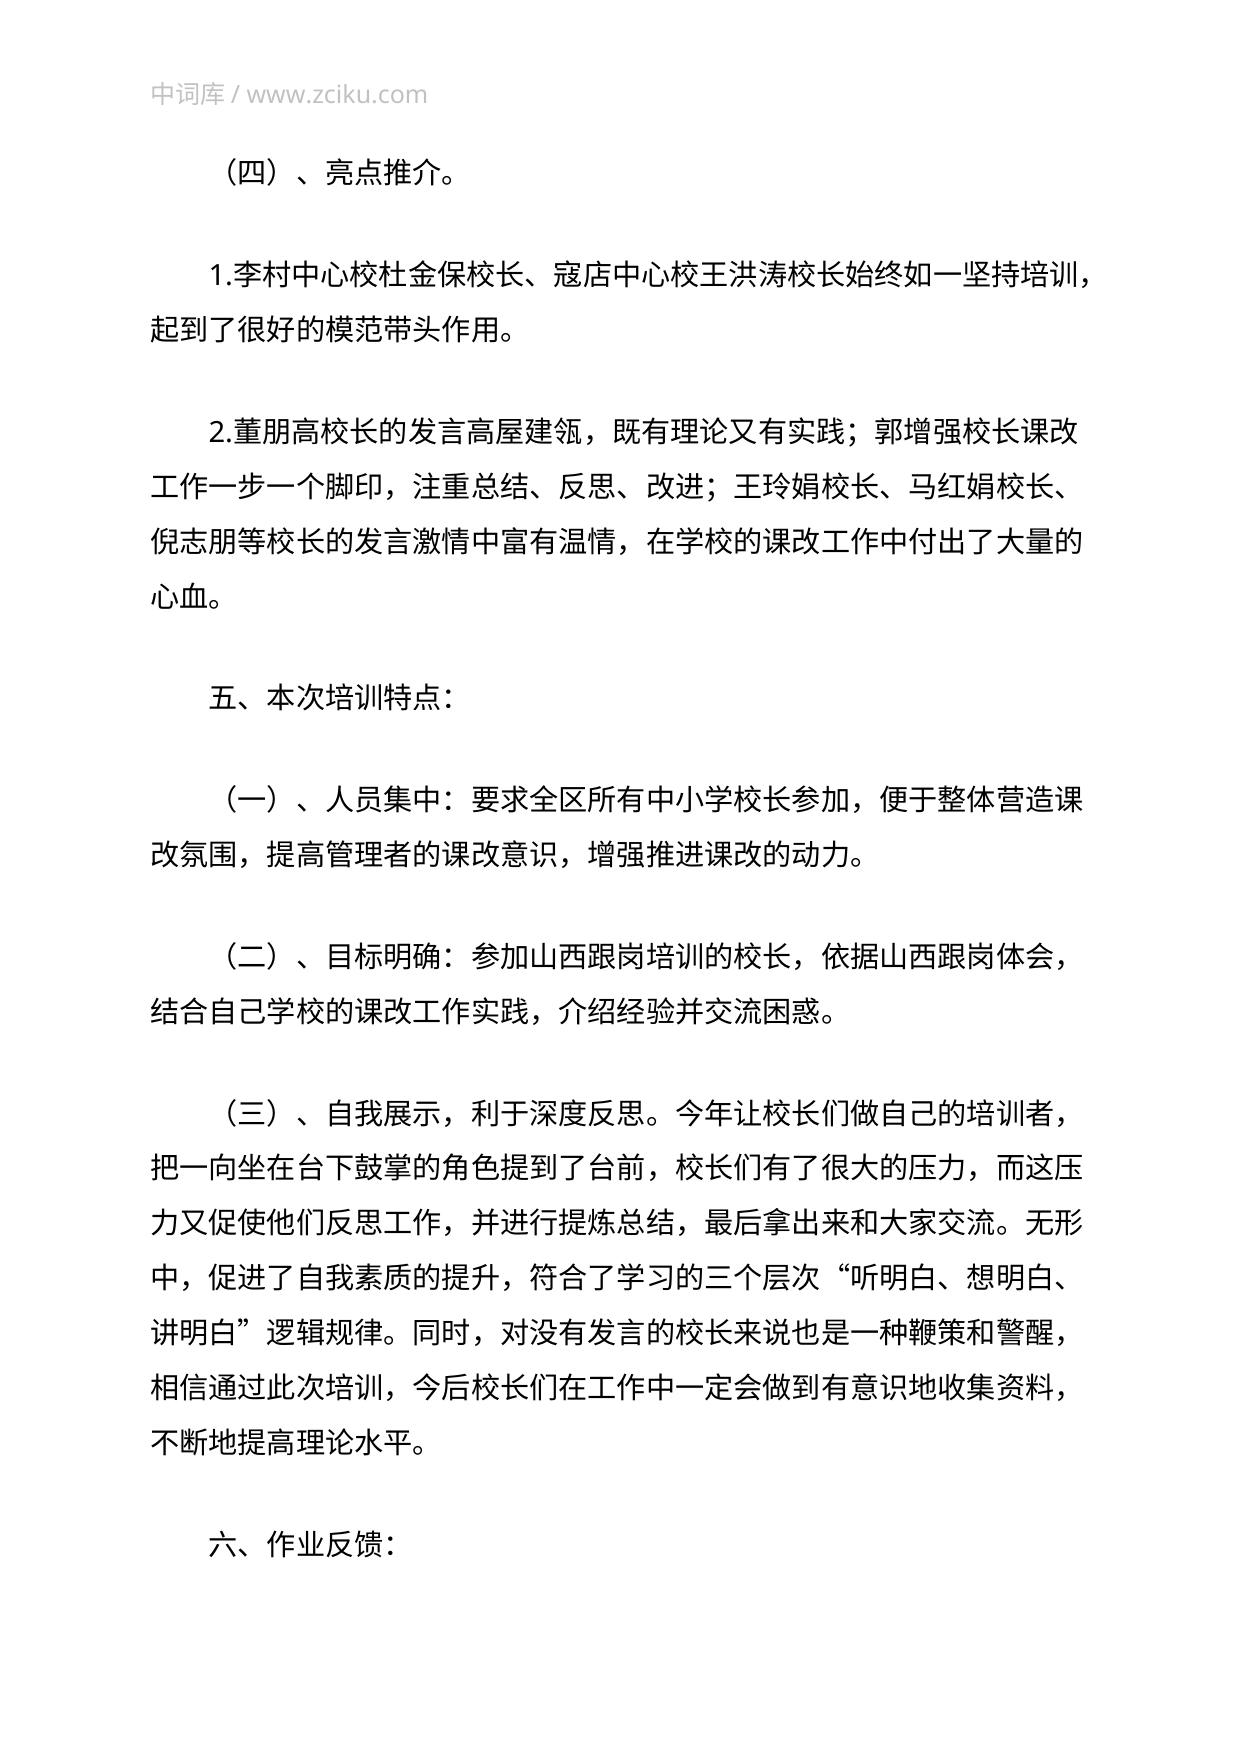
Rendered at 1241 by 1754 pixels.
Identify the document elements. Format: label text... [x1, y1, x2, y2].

text （三）、自我展示，利于深度反思。今年让校长们做自己的培训者，把一向坐在台下鼓掌的角色提到了台前，校长们有了很大的压力，而这压力又促使他们反思工作，并进行提炼总结，最后拿出来和大家交流。无形中，促进了自我素质的提升，符合了学习的三个层次“听明白、想明白、讲明白”逻辑规律。同时，对没有发言的校长来说也是一种鞭策和警醒，相信通过此次培训，今后校长们在工作中一定会做到有意识地收集资料，不断地提高理论水平。 [150, 1090, 1090, 1462]
text 六、作业反馈： [150, 1521, 1090, 1564]
text 2.董朋高校长的发言高屋建瓴，既有理论又有实践；郭增强校长课改工作一步一个脚印，注重总结、反思、改进；王玲娟校长、马红娟校长、倪志朋等校长的发言激情中富有温情，在学校的课改工作中付出了大量的心血。 [150, 408, 1090, 616]
text 五、本次培训特点： [150, 675, 1090, 717]
text （二）、目标明确：参加山西跟岗培训的校长，依据山西跟岗体会，结合自己学校的课改工作实践，介绍经验并交流困惑。 [150, 933, 1090, 1031]
text （一）、人员集中：要求全区所有中小学校长参加，便于整体营造课改氛围，提高管理者的课改意识，增强推进课改的动力。 [150, 777, 1090, 874]
text （四）、亮点推介。 [150, 150, 1090, 192]
text 1.李村中心校杜金保校长、寇店中心校王洪涛校长始终如一坚持培训，起到了很好的模范带头作用。 [150, 252, 1090, 349]
